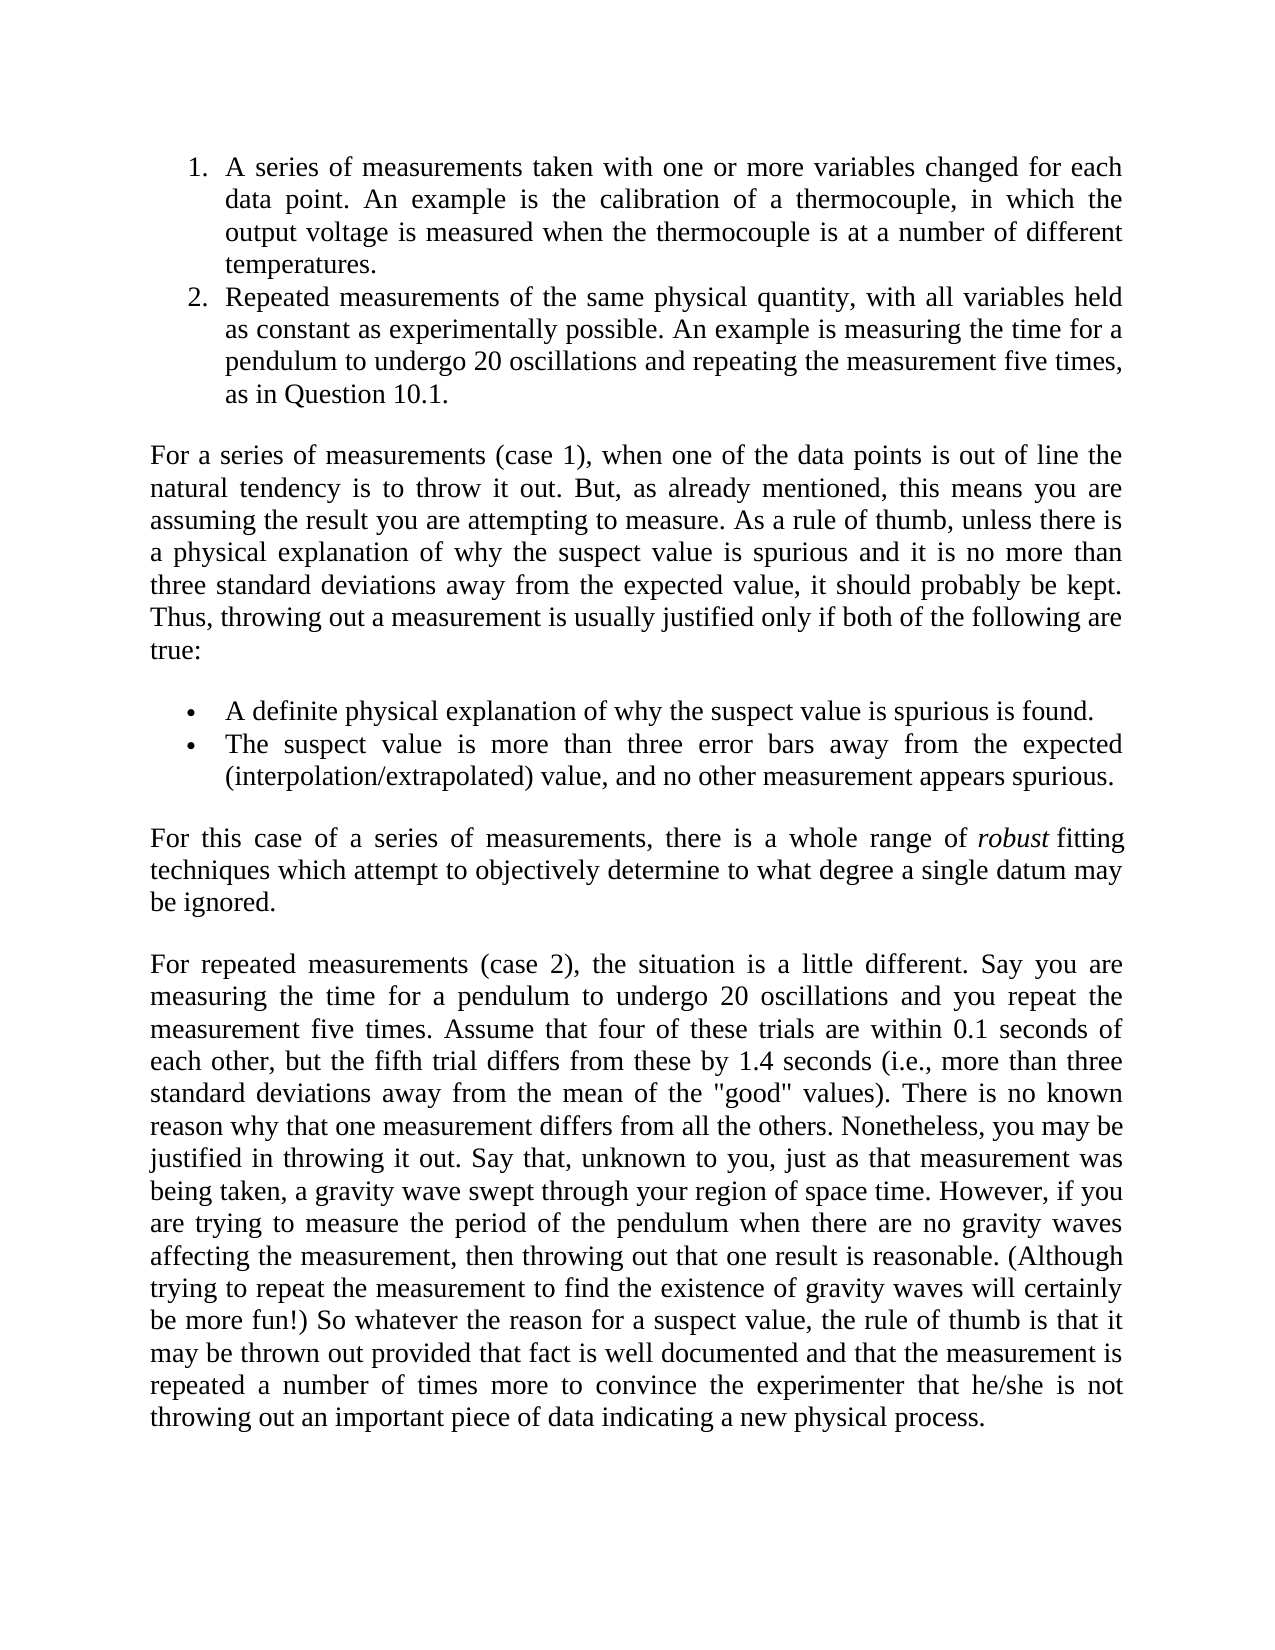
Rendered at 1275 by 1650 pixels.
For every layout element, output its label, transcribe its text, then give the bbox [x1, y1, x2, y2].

list The suspect value is more than three error bars away from the expected (interpolation/extrapolated) value, and no other measurement appears spurious. [187, 727, 1125, 791]
list Repeated measurements of the same physical quantity, with all variables held as constant as experimentally possible. An example is measuring the time for a pendulum to undergo 20 oscillations and repeating the measurement five times, as in Question 10.1. [187, 279, 1125, 409]
text For a series of measurements (case 1), when one of the data points is out of line the natural tendency is to throw it out. But, as already mentioned, this means you are assuming the result you are attempting to measure. As a rule of thumb, unless there is a physical explanation of why the suspect value is spurious and it is no more than three standard deviations away from the expected value, it should probably be kept. Thus, throwing out a measurement is usually justified only if both of the following are true: [150, 438, 1125, 665]
text For repeated measurements (case 2), the situation is a little different. Say you are measuring the time for a pendulum to undergo 20 oscillations and you repeat the measurement five times. Assume that four of these trials are within 0.1 seconds of each other, but the fifth trial differs from these by 1.4 seconds (i.e., more than three standard deviations away from the mean of the "good" values). There is no known reason why that one measurement differs from all the others. Nonetheless, you may be justified in throwing it out. Say that, unknown to you, just as that measurement was being taken, a gravity wave swept through your region of space time. However, if you are trying to measure the period of the pendulum when there are no gravity waves affecting the measurement, then throwing out that one result is reasonable. (Although trying to repeat the measurement to find the existence of gravity waves will certainly be more fun!) So whatever the reason for a suspect value, the rule of thumb is that it may be thrown out provided that fact is well documented and that the measurement is repeated a number of times more to convince the experimenter that he/she is not throwing out an important piece of data indicating a new physical process. [150, 947, 1125, 1433]
text For this case of a series of measurements, there is a whole range of robust fitting techniques which attempt to objectively determine to what degree a single datum may be ignored. [150, 821, 1125, 918]
list A series of measurements taken with one or more variables changed for each data point. An example is the calibration of a thermocouple, in which the output voltage is measured when the thermocouple is at a number of different temperatures. [187, 150, 1125, 279]
list A definite physical explanation of why the suspect value is spurious is found. [187, 694, 1125, 727]
